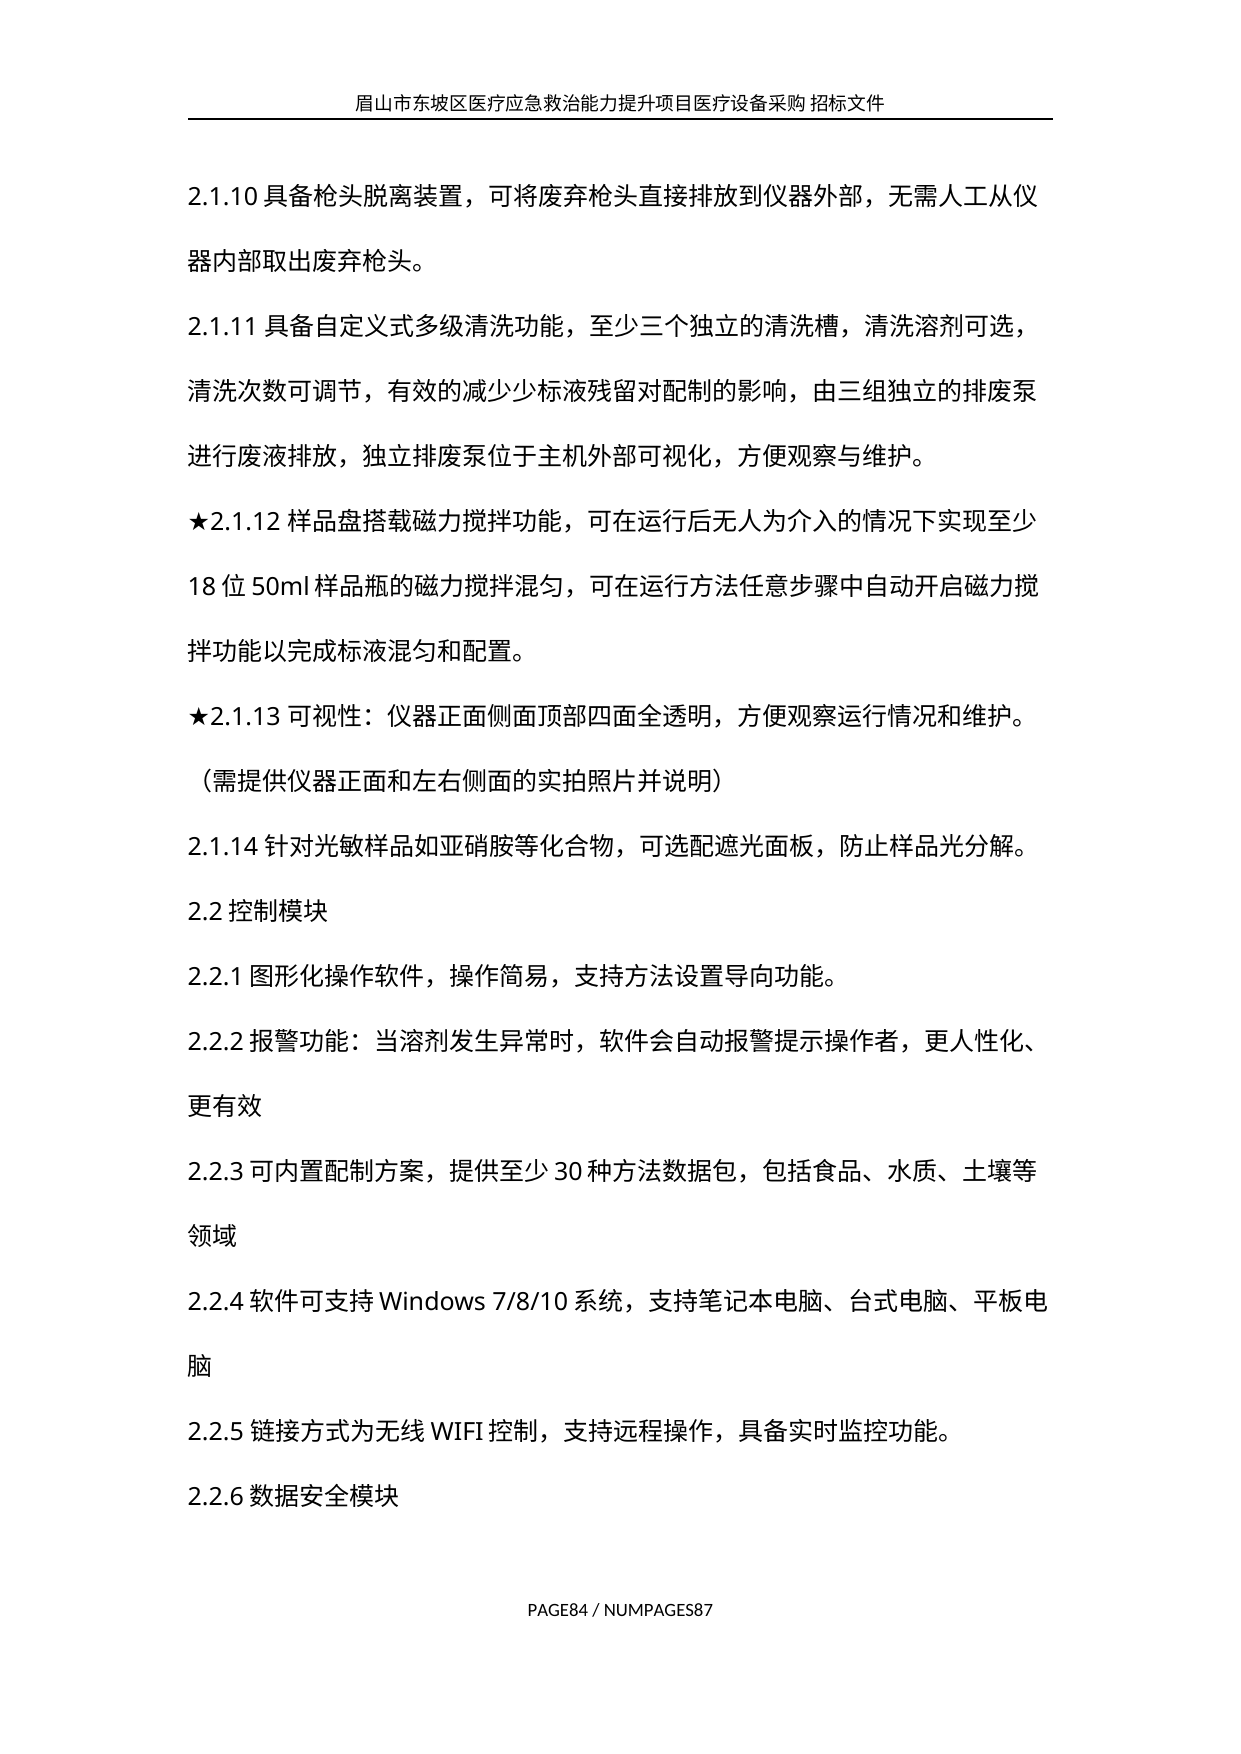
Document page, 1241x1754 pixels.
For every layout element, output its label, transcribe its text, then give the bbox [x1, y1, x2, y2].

text 2.2.4软件可支持Windows 7/8/10系统，支持笔记本电脑、台式电脑、平板电脑 [187, 1267, 1053, 1397]
text ★2.1.12 样品盘搭载磁力搅拌功能，可在运行后无人为介入的情况下实现至少18位50ml样品瓶的磁力搅拌混匀，可在运行方法任意步骤中自动开启磁力搅拌功能以完成标液混匀和配置。 [187, 487, 1053, 682]
text 2.1.14 针对光敏样品如亚硝胺等化合物，可选配遮光面板，防止样品光分解。 [187, 812, 1053, 877]
text 2.2.2报警功能：当溶剂发生异常时，软件会自动报警提示操作者，更人性化、更有效 [187, 1007, 1053, 1137]
text 2.2.3可内置配制方案，提供至少30种方法数据包，包括食品、水质、土壤等领域 [187, 1137, 1053, 1267]
text 2.2.5 链接方式为无线WIFI控制，支持远程操作，具备实时监控功能。 [187, 1397, 1053, 1462]
text 2.2控制模块 [187, 877, 1053, 942]
text 2.2.6数据安全模块 [187, 1462, 1053, 1527]
text 2.1.10具备枪头脱离装置，可将废弃枪头直接排放到仪器外部，无需人工从仪器内部取出废弃枪头。 [187, 162, 1053, 292]
text ★2.1.13 可视性：仪器正面侧面顶部四面全透明，方便观察运行情况和维护。（需提供仪器正面和左右侧面的实拍照片并说明） [187, 682, 1053, 812]
text 2.2.1图形化操作软件，操作简易，支持方法设置导向功能。 [187, 942, 1053, 1007]
text 2.1.11 具备自定义式多级清洗功能，至少三个独立的清洗槽，清洗溶剂可选，清洗次数可调节，有效的减少少标液残留对配制的影响，由三组独立的排废泵进行废液排放，独立排废泵位于主机外部可视化，方便观察与维护。 [187, 292, 1053, 487]
